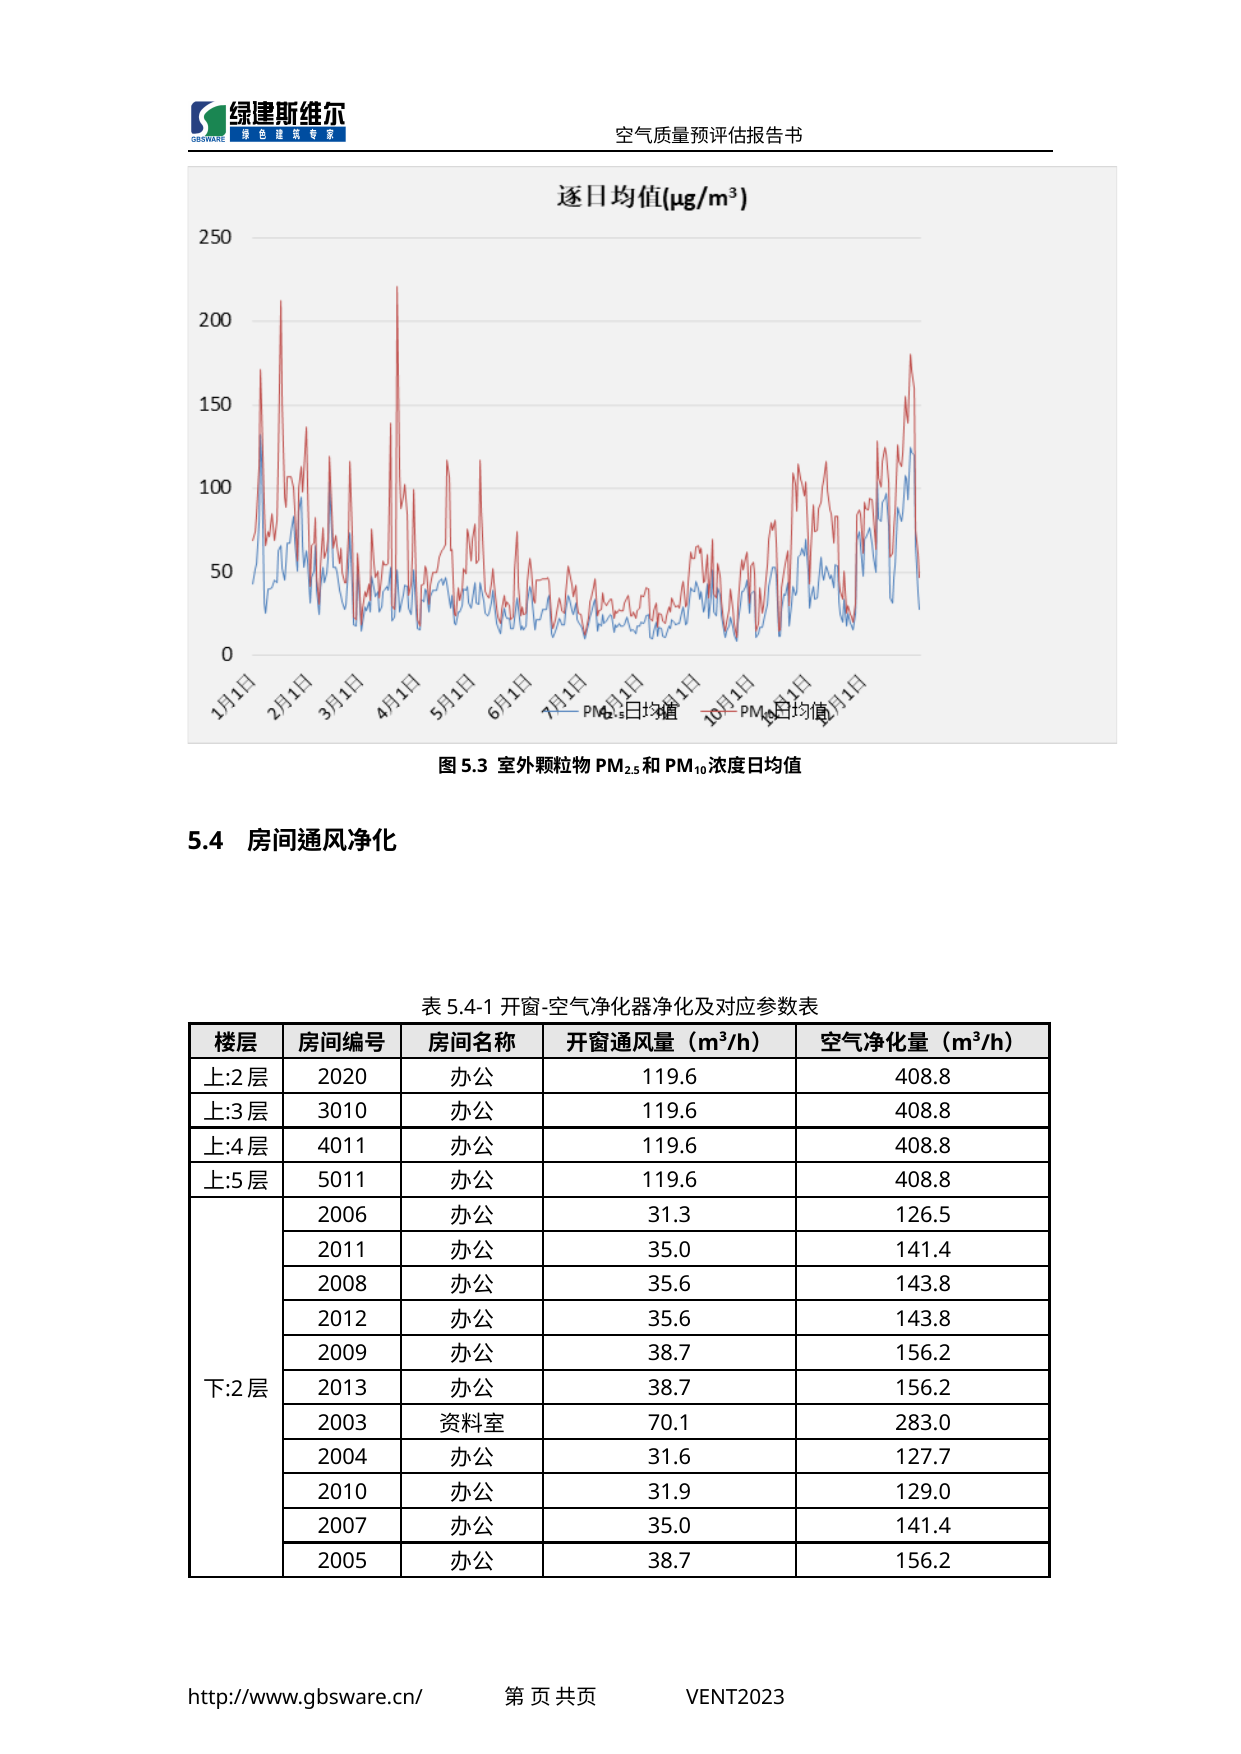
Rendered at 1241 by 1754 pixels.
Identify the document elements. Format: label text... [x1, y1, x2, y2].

table_cell 上:4层 [191, 1129, 282, 1161]
table_cell 127.7 [797, 1440, 1048, 1472]
table_cell 31.9 [544, 1474, 795, 1507]
table_cell 办公 [402, 1232, 542, 1265]
table_cell 141.4 [797, 1509, 1048, 1541]
table_cell 283.0 [797, 1405, 1048, 1438]
table_cell 126.5 [797, 1198, 1048, 1230]
table_cell 38.7 [544, 1336, 795, 1368]
table_cell 办公 [402, 1544, 542, 1576]
table_cell 2009 [284, 1336, 400, 1368]
table_cell 2005 [284, 1544, 400, 1576]
table_cell 156.2 [797, 1336, 1048, 1368]
table_header 开窗通风量（m³/h） [544, 1025, 795, 1057]
table_cell 408.8 [797, 1059, 1048, 1092]
table_cell 3010 [284, 1094, 400, 1126]
table_cell 2003 [284, 1405, 400, 1438]
table_cell 办公 [402, 1509, 542, 1541]
table_cell 办公 [402, 1336, 542, 1368]
table_cell 38.7 [544, 1544, 795, 1576]
table_header 房间编号 [284, 1025, 400, 1057]
table_cell 2007 [284, 1509, 400, 1541]
table_cell 141.4 [797, 1232, 1048, 1265]
table_header 房间名称 [402, 1025, 542, 1057]
table_cell 156.2 [797, 1371, 1048, 1403]
table_cell 2013 [284, 1371, 400, 1403]
table_cell 35.0 [544, 1232, 795, 1265]
text 表5.4-1 开窗-空气净化器净化及对应参数表 [187, 989, 1053, 1022]
table_cell 资料室 [402, 1405, 542, 1438]
table_cell 31.3 [544, 1198, 795, 1230]
table_cell 35.6 [544, 1301, 795, 1334]
table_cell 上:5层 [191, 1163, 282, 1196]
table_cell 下:2层 [191, 1198, 282, 1576]
table_cell 办公 [402, 1059, 542, 1092]
table_cell 119.6 [544, 1059, 795, 1092]
table_cell 2010 [284, 1474, 400, 1507]
picture [187, 166, 1118, 744]
table_cell 2008 [284, 1267, 400, 1299]
table_cell 119.6 [544, 1129, 795, 1161]
table_header 空气净化量（m³/h） [797, 1025, 1048, 1057]
table_cell 办公 [402, 1301, 542, 1334]
table_cell 办公 [402, 1474, 542, 1507]
table_cell 2004 [284, 1440, 400, 1472]
table_header 楼层 [191, 1025, 282, 1057]
table_cell 办公 [402, 1163, 542, 1196]
table_cell 408.8 [797, 1094, 1048, 1126]
table_cell 办公 [402, 1094, 542, 1126]
table_cell 4011 [284, 1129, 400, 1161]
table_cell 办公 [402, 1267, 542, 1299]
text 图5.3 室外颗粒物PM2.5和PM10浓度日均值 [187, 748, 1053, 780]
table_cell 2012 [284, 1301, 400, 1334]
table_cell 2006 [284, 1198, 400, 1230]
table_cell 31.6 [544, 1440, 795, 1472]
table_cell 上:2层 [191, 1059, 282, 1092]
table_cell 上:3层 [191, 1094, 282, 1126]
table_cell 办公 [402, 1371, 542, 1403]
table_cell 119.6 [544, 1094, 795, 1126]
table_cell 35.6 [544, 1267, 795, 1299]
table_cell 办公 [402, 1440, 542, 1472]
table_cell 办公 [402, 1198, 542, 1230]
table_cell 408.8 [797, 1129, 1048, 1161]
table_cell 129.0 [797, 1474, 1048, 1507]
table_cell 70.1 [544, 1405, 795, 1438]
table_cell 156.2 [797, 1544, 1048, 1576]
table_cell 2020 [284, 1059, 400, 1092]
subtitle 房间通风净化 [187, 807, 1053, 872]
picture [187, 101, 347, 143]
table_cell 38.7 [544, 1371, 795, 1403]
table_cell 143.8 [797, 1267, 1048, 1299]
table_cell 408.8 [797, 1163, 1048, 1196]
table_cell 119.6 [544, 1163, 795, 1196]
table_cell 办公 [402, 1129, 542, 1161]
table_cell 143.8 [797, 1301, 1048, 1334]
table_cell 35.0 [544, 1509, 795, 1541]
table_cell 2011 [284, 1232, 400, 1265]
table_cell 5011 [284, 1163, 400, 1196]
